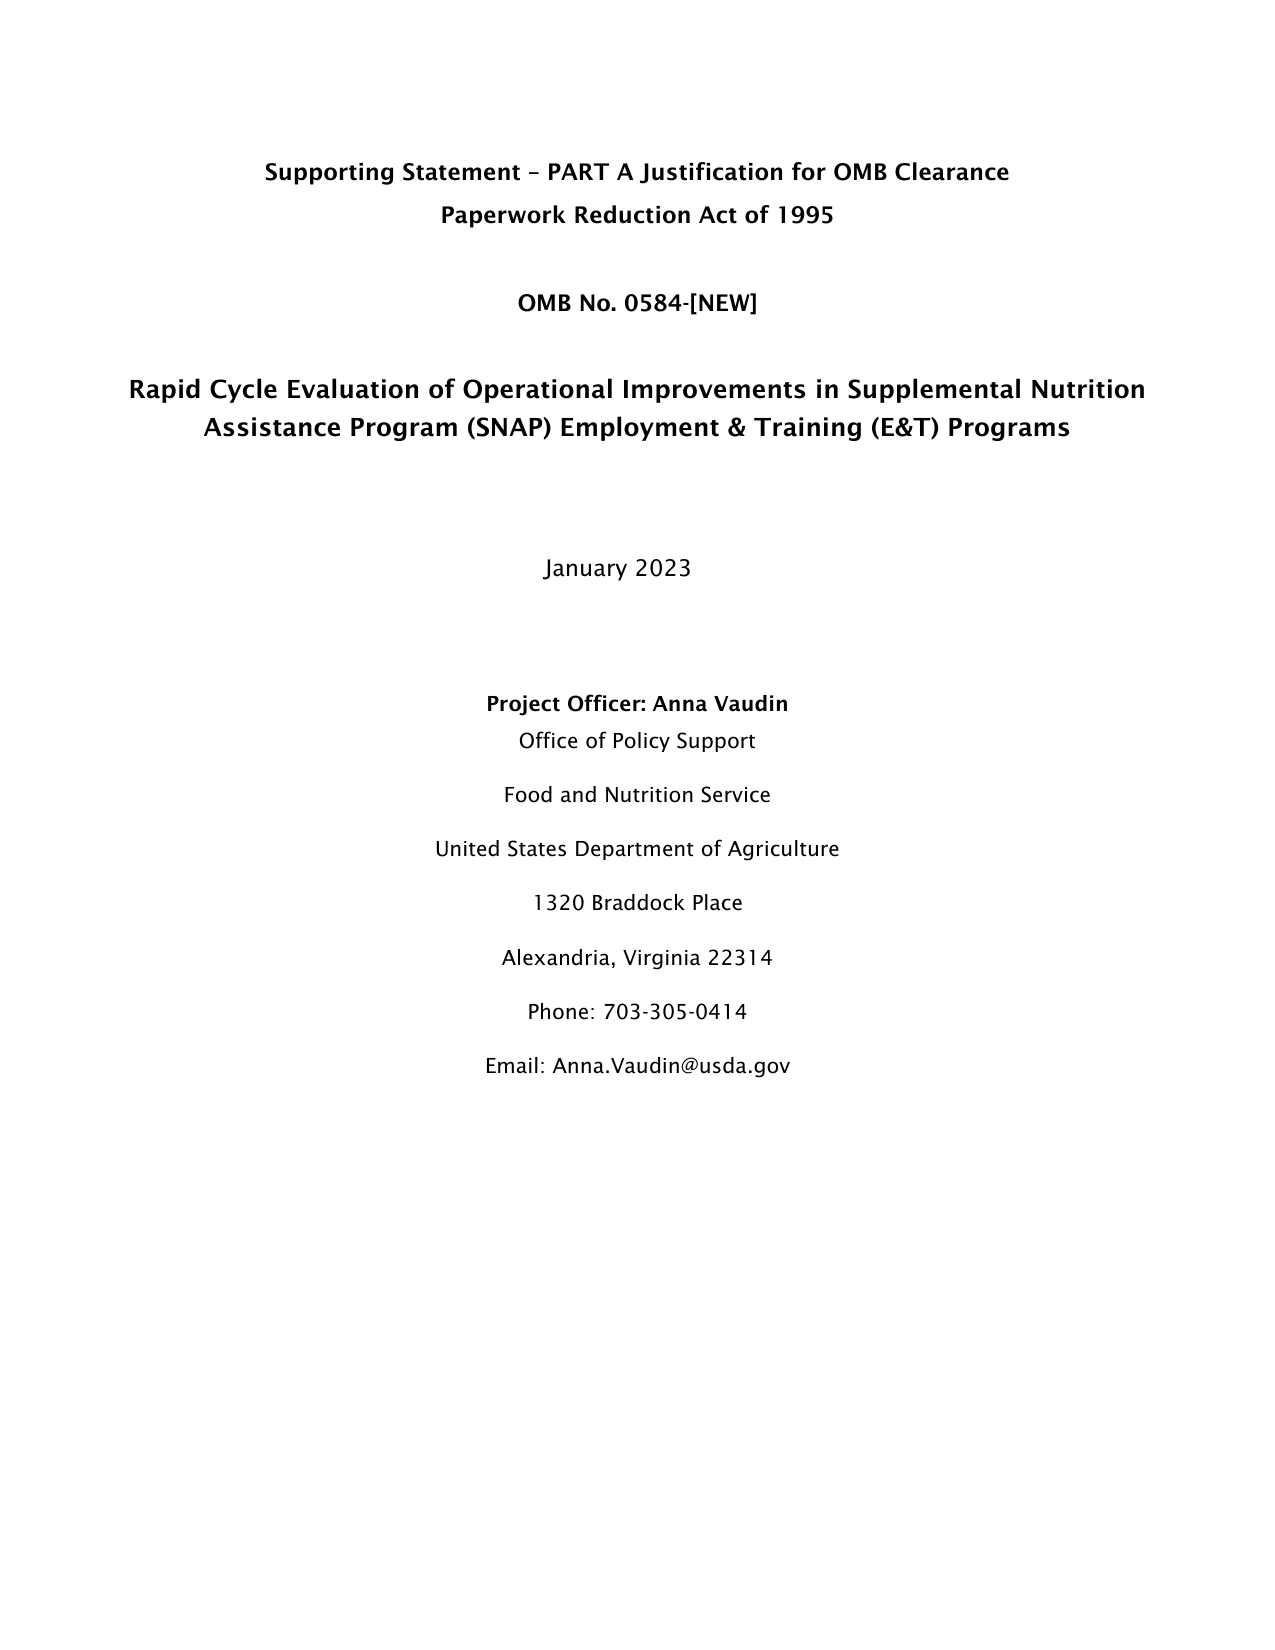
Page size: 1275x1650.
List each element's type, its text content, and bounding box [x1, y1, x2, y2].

text January 2023 [112, 546, 1125, 584]
text Alexandria, Virginia 22314 [112, 942, 1162, 971]
text Phone: 703-305-0414 [112, 996, 1162, 1025]
text OMB No. 0584-[NEW] [112, 281, 1162, 319]
text Supporting Statement – PART A Justification for OMB Clearance [112, 150, 1162, 187]
text Rapid Cycle Evaluation of Operational Improvements in Supplemental Nutrition Assistance Program (SNAP) Employment & Training (E&T) Programs [112, 369, 1162, 444]
text Paperwork Reduction Act of 1995 [112, 194, 1162, 231]
text Email: Anna.Vaudin@usda.gov [112, 1050, 1162, 1079]
text United States Department of Agriculture [112, 833, 1162, 862]
text 1320 Braddock Place [112, 887, 1162, 917]
text Project Officer: Anna Vaudin [112, 681, 1162, 719]
text Office of Policy Support [112, 725, 1162, 754]
text Food and Nutrition Service [112, 779, 1162, 808]
